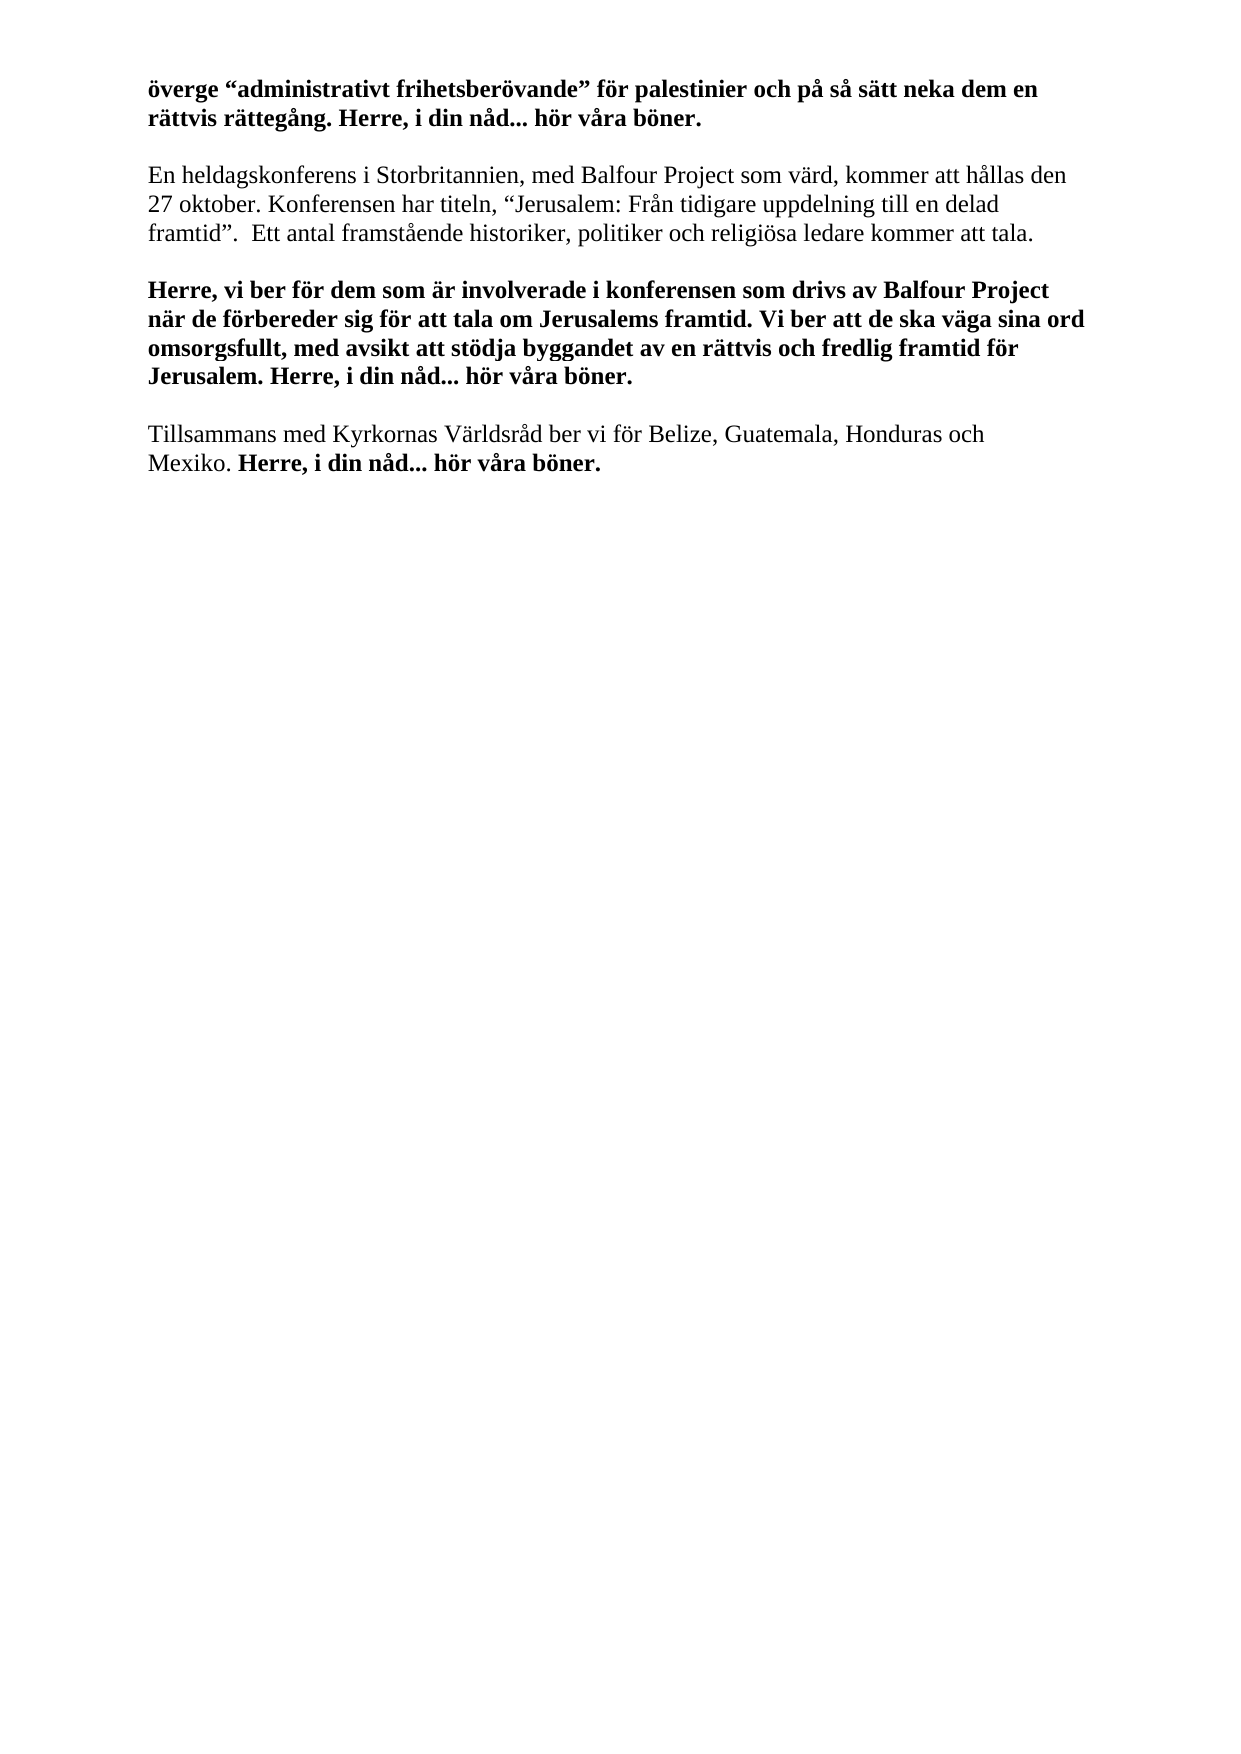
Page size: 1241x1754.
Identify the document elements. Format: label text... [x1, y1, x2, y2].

text Herre, vi ber för dem som är involverade i konferensen som drivs av Balfour Project när de förbereder sig för att tala om Jerusalems framtid. Vi ber att de ska väga sina ord omsorgsfullt, med avsikt att stödja byggandet av en rättvis och fredlig framtid för Jerusalem. Herre, i din nåd... hör våra böner. [639, 275, 1093, 390]
text Tillsammans med Kyrkornas Världsråd ber vi för Belize, Guatemala, Honduras och Mexiko. Herre, i din nåd... hör våra böner. [607, 419, 1093, 476]
